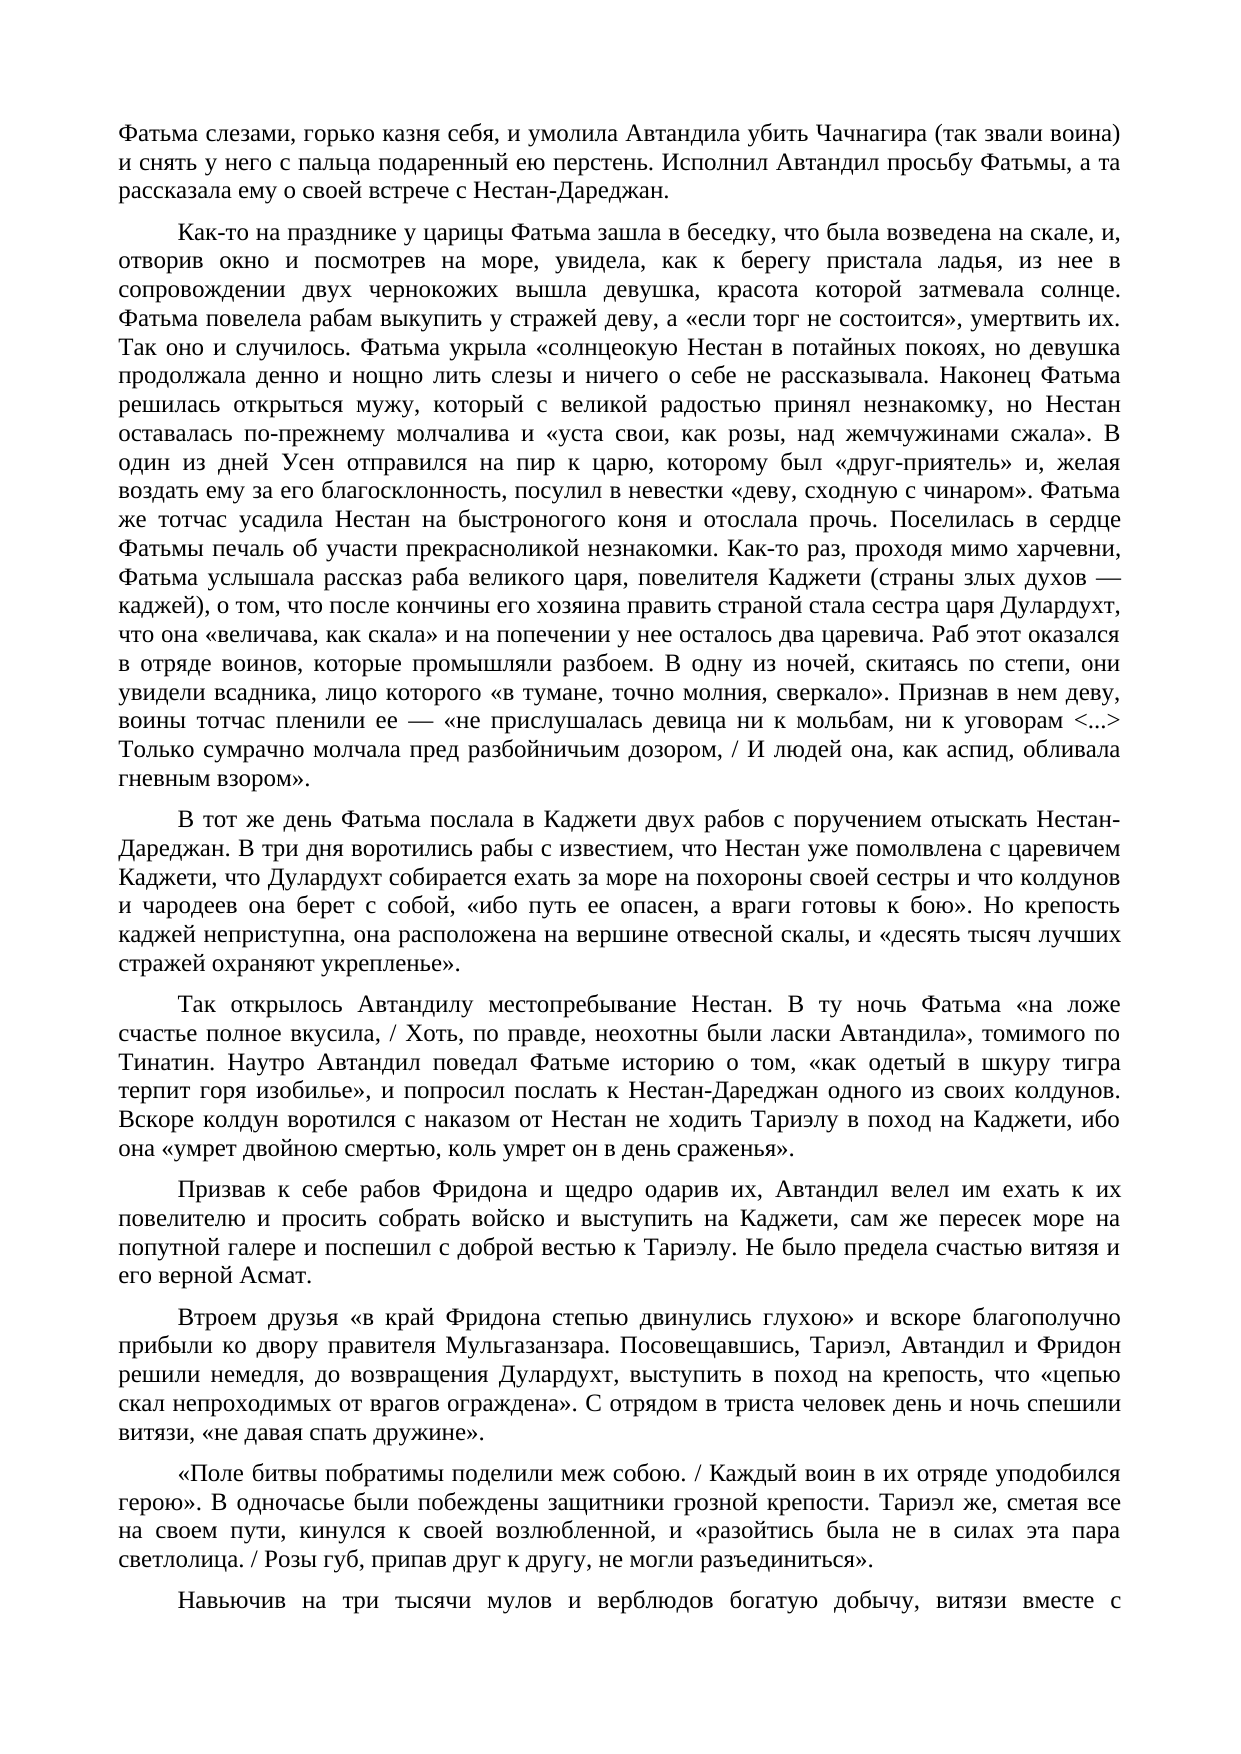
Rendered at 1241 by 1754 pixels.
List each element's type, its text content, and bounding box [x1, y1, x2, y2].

text Призвав к себе рабов Фридона и щедро одарив их, Автандил велел им ехать к их повелителю и просить собрать войско и выступить на Каджети, сам же пересек море на попутной галере и поспешил с доброй вестью к Тариэлу. Не было предела счастью витязя и его верной Асмат. [118, 1174, 1122, 1289]
text Как-то на празднике у царицы Фатьма зашла в беседку, что была возведена на скале, и, отворив окно и посмотрев на море, увидела, как к берегу пристала ладья, из нее в сопровождении двух чернокожих вышла девушка, красота которой затмевала солнце. Фатьма повелела рабам выкупить у стражей деву, а «если торг не состоится», умертвить их. Так оно и случилось. Фатьма укрыла «солнцеокую Нестан в потайных покоях, но девушка продолжала денно и нощно лить слезы и ничего о себе не рассказывала. Наконец Фатьма решилась открыться мужу, который с великой радостью принял незнакомку, но Нестан оставалась по-прежнему молчалива и «уста свои, как розы, над жемчужинами сжала». В один из дней Усен отправился на пир к царю, которому был «друг-приятель» и, желая воздать ему за его благосклонность, посулил в невестки «деву, сходную с чинаром». Фатьма же тотчас усадила Нестан на быстроногого коня и отослала прочь. Поселилась в сердце Фатьмы печаль об участи прекрасноликой незнакомки. Как-то раз, проходя мимо харчевни, Фатьма услышала рассказ раба великого царя, повелителя Каджети (страны злых духов — каджей), о том, что после кончины его хозяина править страной стала сестра царя Дулардухт, что она «величава, как скала» и на попечении у нее осталось два царевича. Раб этот оказался в отряде воинов, которые промышляли разбоем. В одну из ночей, скитаясь по степи, они увидели всадника, лицо которого «в тумане, точно молния, сверкало». Признав в нем деву, воины тотчас пленили ее — «не прислушалась девица ни к мольбам, ни к уговорам <...> Только сумрачно молчала пред разбойничьим дозором, / И людей она, как аспид, обливала гневным взором». [118, 217, 1122, 792]
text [118, 118, 1122, 204]
text В тот же день Фатьма послала в Каджети двух рабов с поручением отыскать Нестан-Дареджан. В три дня воротились рабы с известием, что Нестан уже помолвлена с царевичем Каджети, что Дулардухт собирается ехать за море на похороны своей сестры и что колдунов и чародеев она берет с собой, «ибо путь ее опасен, а враги готовы к бою». Но крепость каджей неприступна, она расположена на вершине отвесной скалы, и «десять тысяч лучших стражей охраняют укрепленье». [118, 804, 1122, 977]
text Втроем друзья «в край Фридона степью двинулись глухою» и вскоре благополучно прибыли ко двору правителя Мульгазанзара. Посовещавшись, Тариэл, Автандил и Фридон решили немедля, до возвращения Дулардухт, выступить в поход на крепость, что «цепью скал непроходимых от врагов ограждена». С отрядом в триста человек день и ночь спешили витязи, «не давая спать дружине». [118, 1302, 1122, 1446]
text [118, 1586, 1122, 1614]
text Так открылось Автандилу местопребывание Нестан. В ту ночь Фатьма «на ложе счастье полное вкусила, / Хоть, по правде, неохотны были ласки Автандила», томимого по Тинатин. Наутро Автандил поведал Фатьме историю о том, «как одетый в шкуру тигра терпит горя изобилье», и попросил послать к Нестан-Дареджан одного из своих колдунов. Вскоре колдун воротился с наказом от Нестан не ходить Тариэлу в поход на Каджети, ибо она «умрет двойною смертью, коль умрет он в день сраженья». [118, 989, 1122, 1162]
text «Поле битвы побратимы поделили меж собою. / Каждый воин в их отряде уподобился герою». В одночасье были побеждены защитники грозной крепости. Тариэл же, сметая все на своем пути, кинулся к своей возлюбленной, и «разойтись была не в силах эта пара светлолица. / Розы губ, припав друг к другу, не могли разъединиться». [118, 1458, 1122, 1573]
